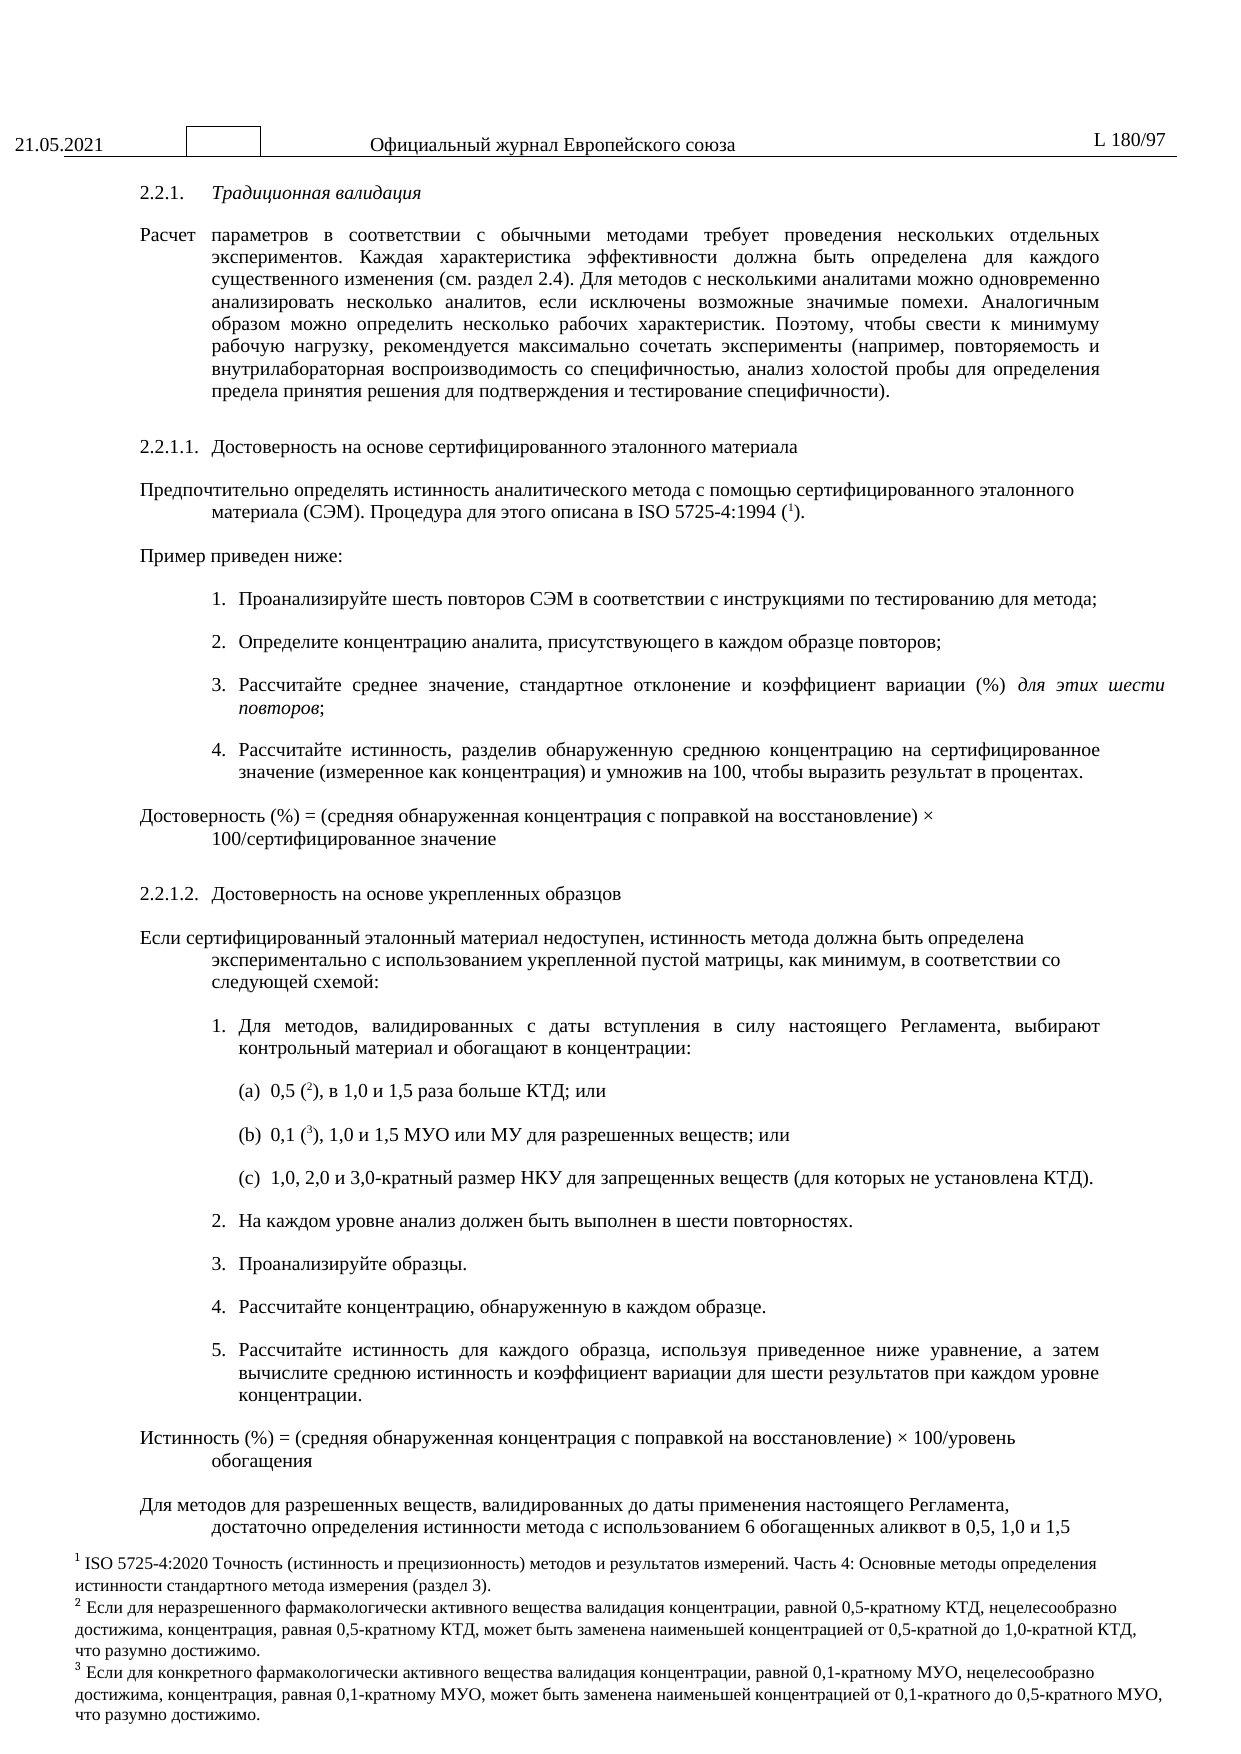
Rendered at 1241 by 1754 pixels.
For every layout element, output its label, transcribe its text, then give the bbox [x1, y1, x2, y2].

text Истинность (%) = (средняя обнаруженная концентрация с поправкой на восстановление) × 100/уровень обогащения [139, 1426, 1108, 1472]
text Расчет параметров в соответствии с обычными методами требует проведения нескольких отдельных экспериментов. Каждая характеристика эффективности должна быть определена для каждого существенного изменения (см. раздел 2.4). Для методов с несколькими аналитами можно одновременно анализировать несколько аналитов, если исключены возможные значимые помехи. Аналогичным образом можно определить несколько рабочих характеристик. Поэтому, чтобы свести к минимуму рабочую нагрузку, рекомендуется максимально сочетать эксперименты (например, повторяемость и внутрилабораторная воспроизводимость со специфичностью, анализ холостой пробы для определения предела принятия решения для подтверждения и тестирование специфичности). [139, 223, 1101, 402]
text Пример приведен ниже: [139, 544, 956, 566]
list Рассчитайте истинность, разделив обнаруженную среднюю концентрацию на сертифицированное значение (измеренное как концентрация) и умножив на 100, чтобы выразить результат в процентах. [211, 739, 1101, 783]
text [139, 1493, 1101, 1538]
list Рассчитайте среднее значение, стандартное отклонение и коэффициент вариации (%) для этих шести повторов; [211, 673, 1165, 719]
list Проанализируйте образцы. [211, 1252, 1165, 1275]
list Рассчитайте истинность для каждого образца, используя приведенное ниже уравнение, а затем вычислите среднюю истинность и коэффициент вариации для шести результатов при каждом уровне концентрации. [211, 1339, 1101, 1406]
table_header Официальный журнал Европейского союза [261, 126, 905, 156]
table_header EN [187, 127, 260, 156]
text Достоверность (%) = (средняя обнаруженная концентрация с поправкой на восстановление) × 100/сертифицированное значение [139, 804, 1123, 849]
list Проанализируйте шесть повторов СЭМ в соответствии с инструкциями по тестированию для метода; [211, 587, 1165, 609]
table_header 21.05.2021 [64, 126, 186, 156]
list Достоверность на основе укрепленных образцов [139, 882, 1165, 905]
text Если сертифицированный эталонный материал недоступен, истинность метода должна быть определена экспериментально с использованием укрепленной пустой матрицы, как минимум, в соответствии со следующей схемой: [139, 926, 1101, 993]
list Для методов, валидированных с даты вступления в силу настоящего Регламента, выбирают контрольный материал и обогащают в концентрации: [211, 1014, 1101, 1059]
list Рассчитайте концентрацию, обнаруженную в каждом образце. [211, 1295, 1165, 1318]
list На каждом уровне анализ должен быть выполнен в шести повторностях. [211, 1209, 1165, 1232]
list Достоверность на основе сертифицированного эталонного материала [139, 435, 1165, 457]
list Определите концентрацию аналита, присутствующего в каждом образце повторов; [211, 630, 1165, 653]
list Традиционная валидация [139, 181, 1165, 204]
list 0,1 (), 1,0 и 1,5 МУО или МУ для разрешенных веществ; или [238, 1122, 1165, 1145]
table_header L 180/97 [905, 126, 1177, 156]
text Предпочтительно определять истинность аналитического метода с помощью сертифицированного эталонного материала (СЭМ). Процедура для этого описана в ISO 5725-4:1994 (). [139, 479, 1101, 523]
list 1,0, 2,0 и 3,0-кратный размер НКУ для запрещенных веществ (для которых не установлена КТД). [238, 1166, 1165, 1188]
list 0,5 (), в 1,0 и 1,5 раза больше КТД; или [238, 1079, 1165, 1102]
